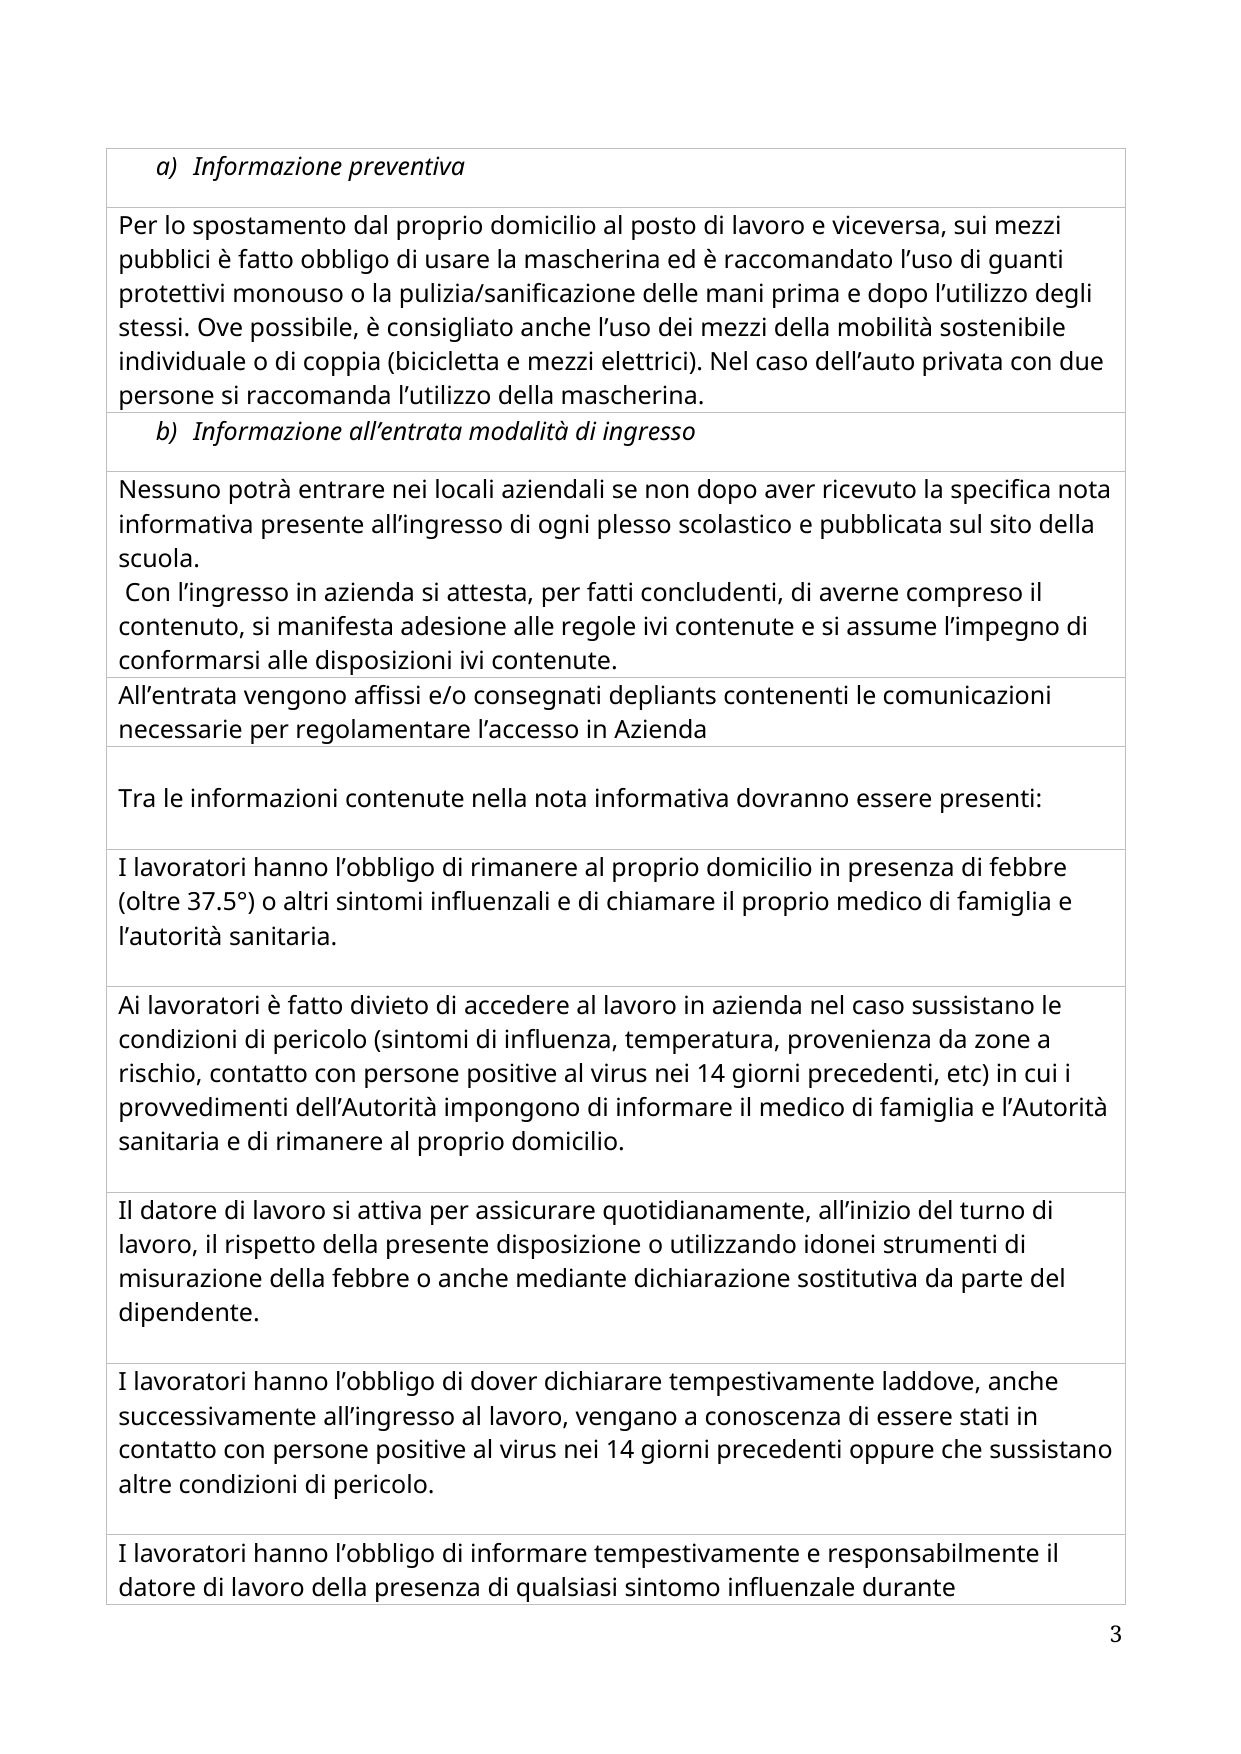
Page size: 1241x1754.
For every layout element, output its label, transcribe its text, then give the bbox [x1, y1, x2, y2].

table_cell All’entrata vengono affissi e/o consegnati depliants contenenti le comunicazioni necessarie per regolamentare l’accesso in Azienda [107, 678, 1125, 746]
table_cell I lavoratori hanno l’obbligo di rimanere al proprio domicilio in presenza di febbre (oltre 37.5°) o altri sintomi influenzali e di chiamare il proprio medico di famiglia e l’autorità sanitaria. [107, 850, 1125, 986]
table_cell Informazione preventiva [107, 149, 1125, 207]
table_cell Nessuno potrà entrare nei locali aziendali se non dopo aver ricevuto la specifica nota informativa presente all’ingresso di ogni plesso scolastico e pubblicata sul sito della scuola. Con l’ingresso in azienda si attesta, per fatti concludenti, di averne compreso il contenuto, si manifesta adesione alle regole ivi contenute e si assume l’impegno di conformarsi alle disposizioni ivi contenute. [107, 472, 1125, 677]
table_cell Tra le informazioni contenute nella nota informativa dovranno essere presenti: [107, 747, 1125, 849]
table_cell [107, 1535, 1125, 1603]
table_cell Ai lavoratori è fatto divieto di accedere al lavoro in azienda nel caso sussistano le condizioni di pericolo (sintomi di influenza, temperatura, provenienza da zone a rischio, contatto con persone positive al virus nei 14 giorni precedenti, etc) in cui i provvedimenti dell’Autorità impongono di informare il medico di famiglia e l’Autorità sanitaria e di rimanere al proprio domicilio. [107, 987, 1125, 1192]
table_cell I lavoratori hanno l’obbligo di dover dichiarare tempestivamente laddove, anche successivamente all’ingresso al lavoro, vengano a conoscenza di essere stati in contatto con persone positive al virus nei 14 giorni precedenti oppure che sussistano altre condizioni di pericolo. [107, 1364, 1125, 1534]
table_cell Per lo spostamento dal proprio domicilio al posto di lavoro e viceversa, sui mezzi pubblici è fatto obbligo di usare la mascherina ed è raccomandato l’uso di guanti protettivi monouso o la pulizia/sanificazione delle mani prima e dopo l’utilizzo degli stessi. Ove possibile, è consigliato anche l’uso dei mezzi della mobilità sostenibile individuale o di coppia (bicicletta e mezzi elettrici). Nel caso dell’auto privata con due persone si raccomanda l’utilizzo della mascherina. [107, 208, 1125, 412]
table_cell Il datore di lavoro si attiva per assicurare quotidianamente, all’inizio del turno di lavoro, il rispetto della presente disposizione o utilizzando idonei strumenti di misurazione della febbre o anche mediante dichiarazione sostitutiva da parte del dipendente. [107, 1193, 1125, 1363]
table_cell Informazione all’entrata modalità di ingresso [107, 413, 1125, 471]
